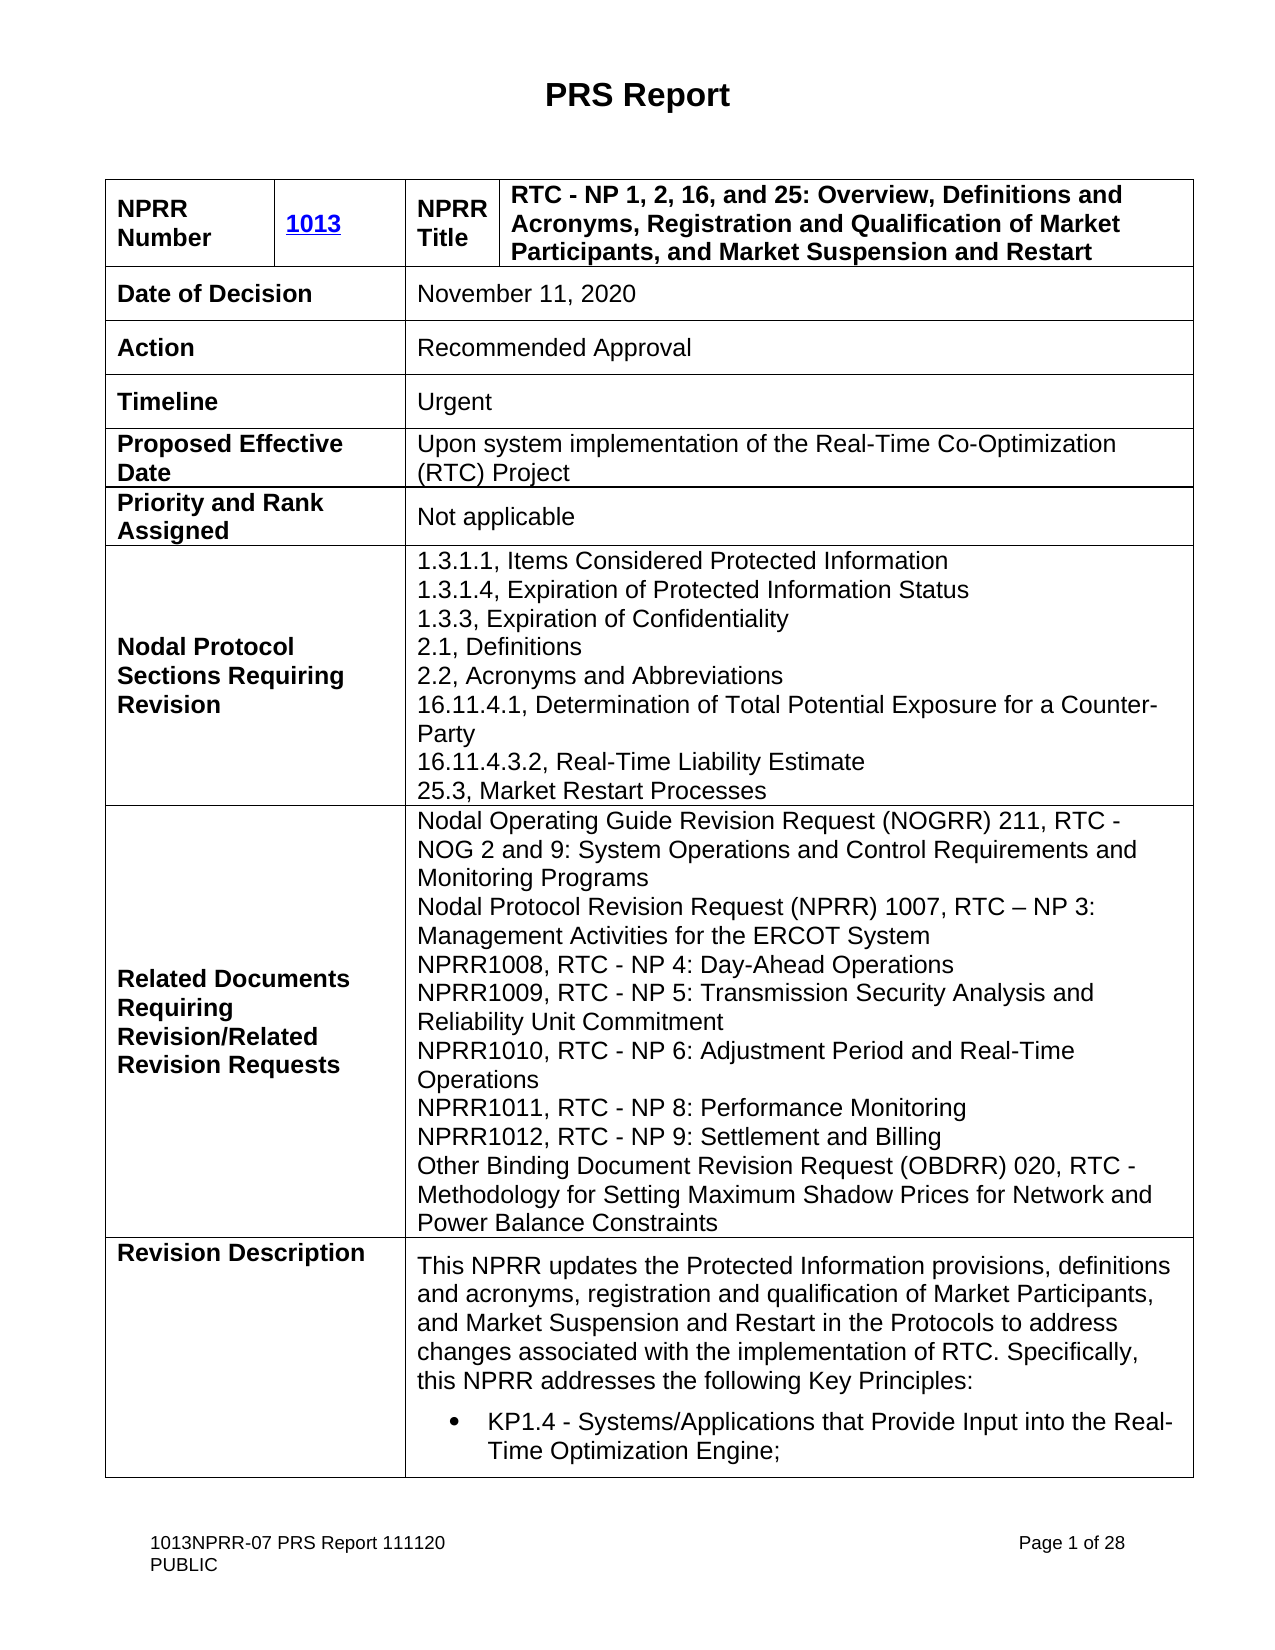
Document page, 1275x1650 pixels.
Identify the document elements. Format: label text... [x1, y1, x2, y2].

table_cell Recommended Approval [406, 321, 1193, 374]
table_header NPRR Title [406, 180, 499, 266]
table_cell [106, 1238, 405, 1477]
table_header RTC - NP 1, 2, 16, and 25: Overview, Definitions and Acronyms, Registration and Qualification of Market Participants, and Market Suspension and Restart [500, 180, 1193, 266]
table_cell 1.3.1.1, Items Considered Protected Information 1.3.1.4, Expiration of Protected Information Status 1.3.3, Expiration of Confidentiality 2.1, Definitions 2.2, Acronyms and Abbreviations 16.11.4.1, Determination of Total Potential Exposure for a Counter-Party 16.11.4.3.2, Real-Time Liability Estimate 25.3, Market Restart Processes [406, 546, 1193, 805]
table_cell Nodal Protocol Sections Requiring Revision [106, 546, 405, 805]
table_cell Priority and Rank Assigned [106, 488, 405, 545]
table_cell Date of Decision [106, 267, 405, 320]
table_cell Urgent [406, 375, 1193, 428]
table_cell Nodal Operating Guide Revision Request (NOGRR) 211, RTC - NOG 2 and 9: System Operations and Control Requirements and Monitoring Programs Nodal Protocol Revision Request (NPRR) 1007, RTC – NP 3: Management Activities for the ERCOT System NPRR1008, RTC - NP 4: Day-Ahead Operations NPRR1009, RTC - NP 5: Transmission Security Analysis and Reliability Unit Commitment NPRR1010, RTC - NP 6: Adjustment Period and Real-Time Operations NPRR1011, RTC - NP 8: Performance Monitoring NPRR1012, RTC - NP 9: Settlement and Billing Other Binding Document Revision Request (OBDRR) 020, RTC - Methodology for Setting Maximum Shadow Prices for Network and Power Balance Constraints [406, 806, 1193, 1237]
table_cell Upon system implementation of the Real-Time Co-Optimization (RTC) Project [406, 429, 1193, 486]
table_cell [406, 1238, 1193, 1477]
table_cell Action [106, 321, 405, 374]
table_cell Related Documents Requiring Revision/Related Revision Requests [106, 806, 405, 1237]
table_cell Proposed Effective Date [106, 429, 405, 486]
table_cell Timeline [106, 375, 405, 428]
table_cell Not applicable [406, 488, 1193, 545]
table_header 1013 [275, 180, 405, 266]
table_header NPRR Number [106, 180, 274, 266]
table_cell November 11, 2020 [406, 267, 1193, 320]
